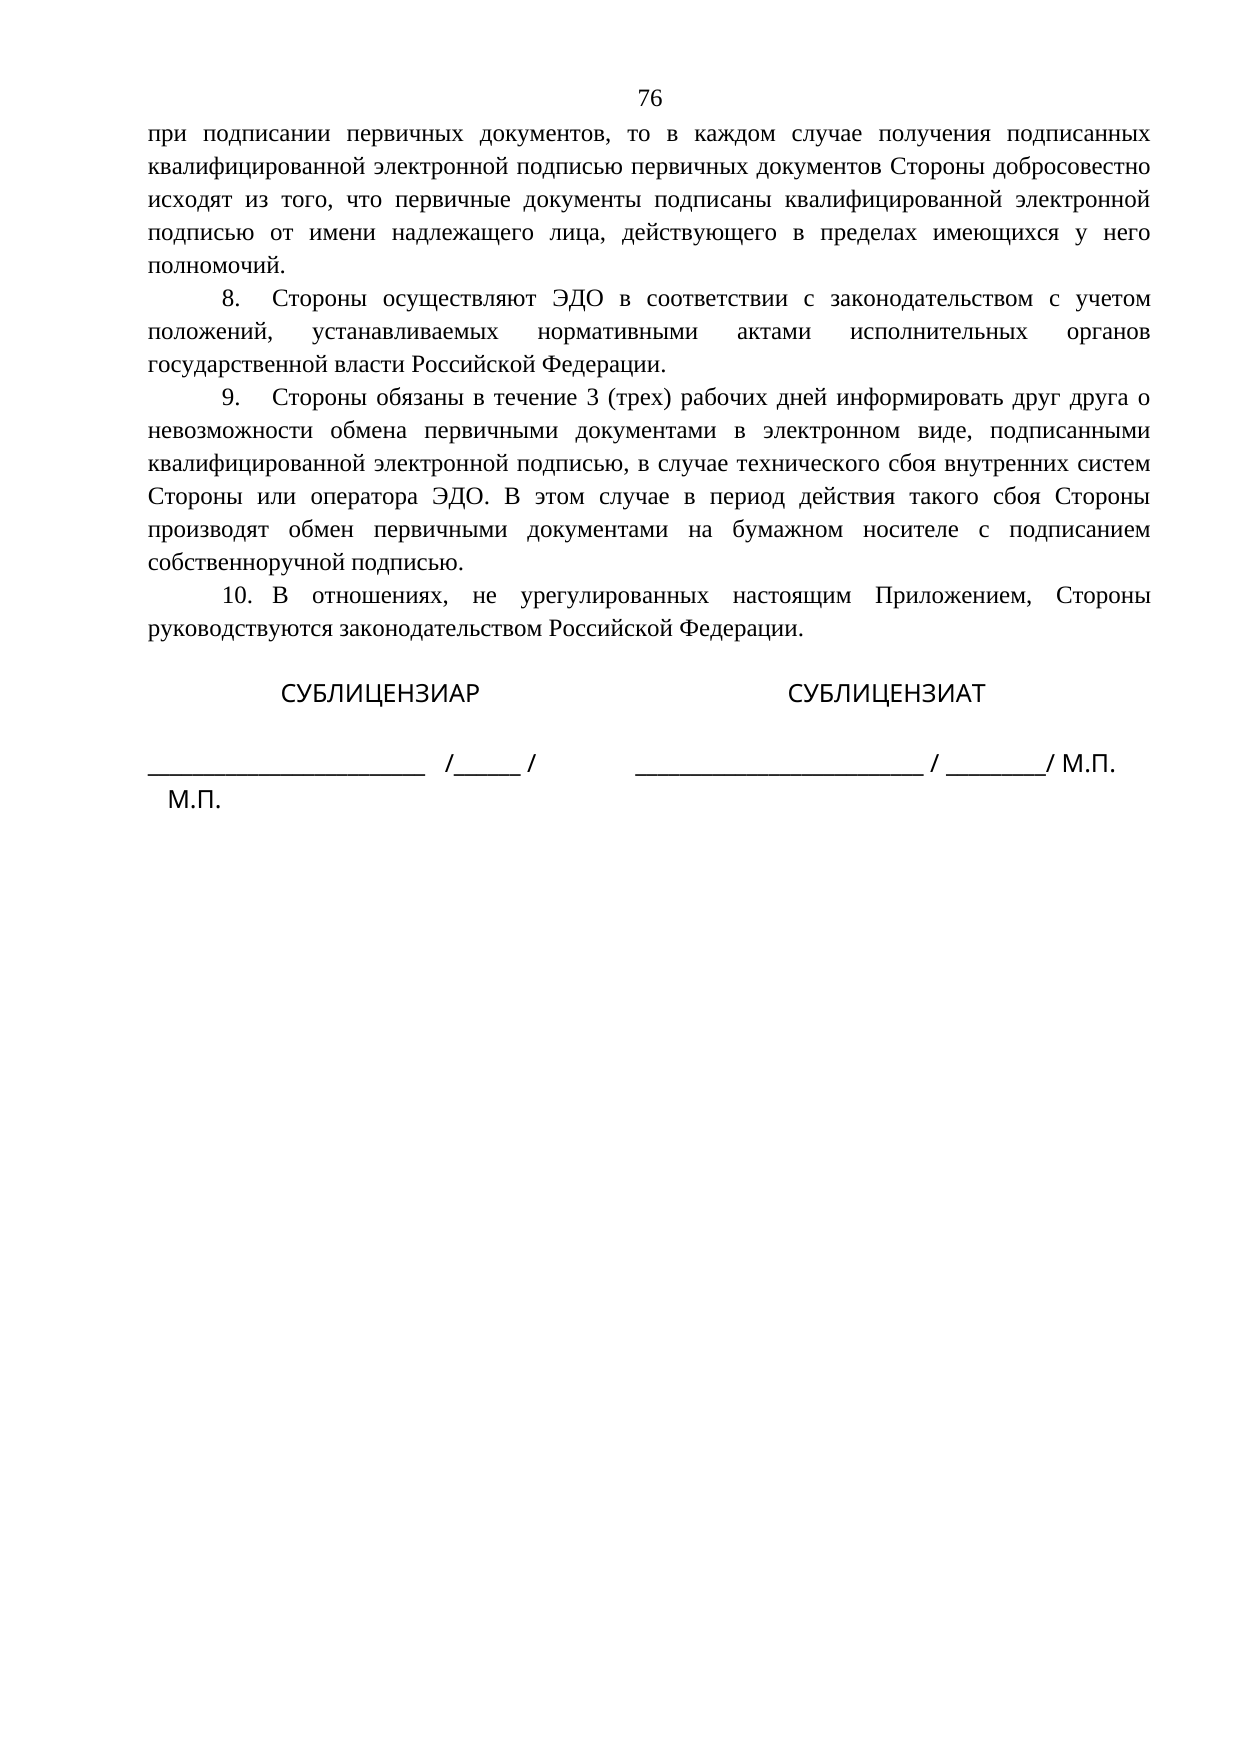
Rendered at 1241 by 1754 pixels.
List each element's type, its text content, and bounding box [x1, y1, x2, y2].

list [148, 118, 1152, 279]
list Стороны осуществляют ЭДО в соответствии с законодательством с учетом положений, устанавливаемых нормативными актами исполнительных органов государственной власти Российской Федерации. [148, 283, 1152, 378]
list Стороны обязаны в течение 3 (трех) рабочих дней информировать друг друга о невозможности обмена первичными документами в электронном виде, подписанными квалифицированной электронной подписью, в случае технического сбоя внутренних систем Стороны или оператора ЭДО. В этом случае в период действия такого сбоя Стороны производят обмен первичными документами на бумажном носителе с подписанием собственноручной подписью. [148, 382, 1152, 576]
table_cell _________________________ /______ / М.П. [136, 743, 624, 816]
table_cell __________________________ / _________/ М.П. [624, 743, 1149, 816]
list В отношениях, не урегулированных настоящим Приложением, Стороны руководствуются законодательством Российской Федерации. [148, 580, 1152, 642]
table_header СУБЛИЦЕНЗИАТ [624, 675, 1149, 743]
table_header СУБЛИЦЕНЗИАР [136, 675, 624, 743]
